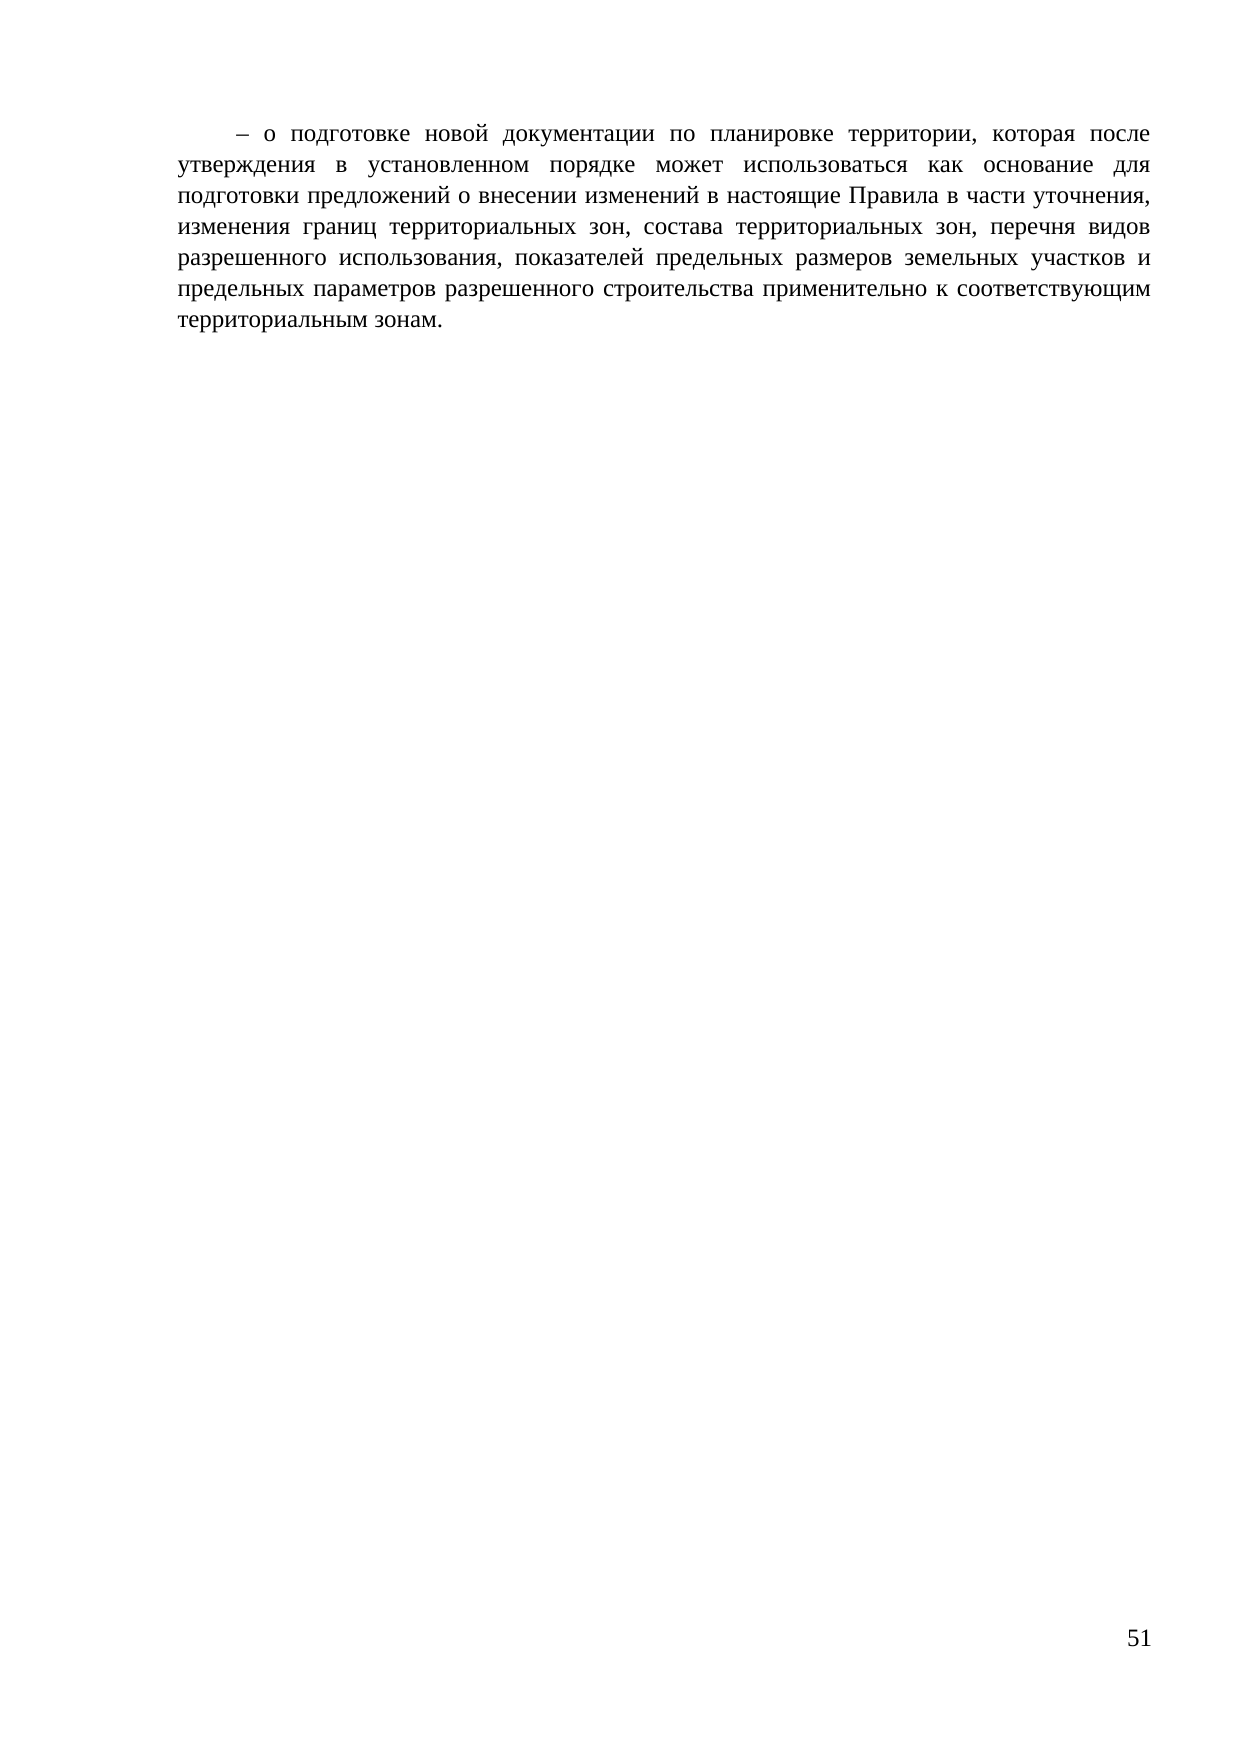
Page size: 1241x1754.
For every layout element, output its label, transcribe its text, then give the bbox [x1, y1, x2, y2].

text – о подготовке новой документации по планировке территории, которая после утверждения в установленном порядке может использоваться как основание для подготовки предложений о внесении изменений в настоящие Правила в части уточнения, изменения границ территориальных зон, состава территориальных зон, перечня видов разрешенного использования, показателей предельных размеров земельных участков и предельных параметров разрешенного строительства применительно к соответствующим территориальным зонам. [177, 118, 1152, 333]
